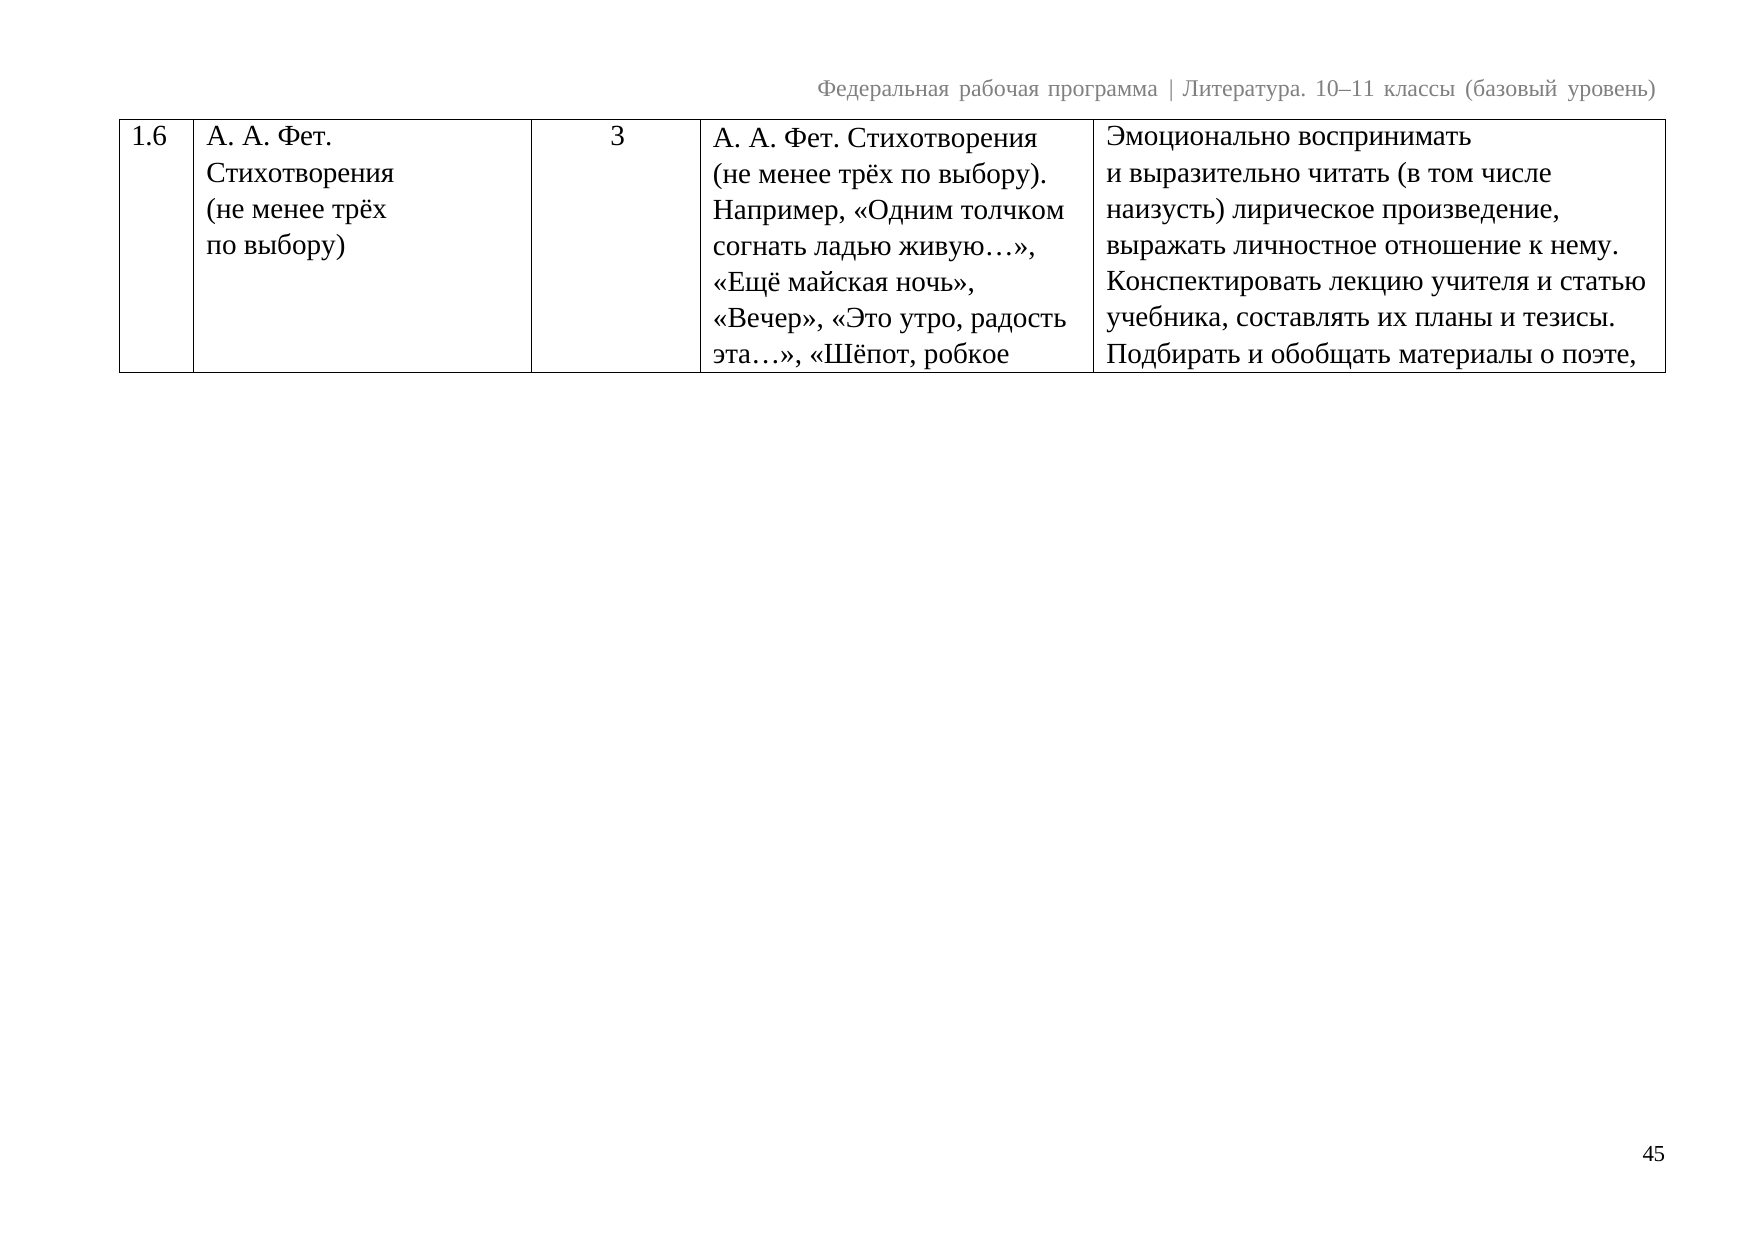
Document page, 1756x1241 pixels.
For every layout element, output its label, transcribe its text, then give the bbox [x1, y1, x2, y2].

table_cell А. А. Фет. Стихотворения (не менее трёх по выбору) [194, 120, 531, 372]
table_cell Эмоционально воспринимать и выразительно читать (в том числе наизусть) лирическое произведение, выражать личностное отношение к нему. Конспектировать лекцию учителя и статью учебника, составлять их планы и тезисы. Подбирать и обобщать материалы о поэте, [1094, 120, 1665, 372]
table_cell 1.6 [120, 120, 193, 372]
table_cell 3 [532, 120, 700, 372]
table_cell А. А. Фет. Стихотворения (не менее трёх по выбору). Например, «Одним толчком согнать ладью живую…», «Ещё майская ночь», «Вечер», «Это утро, радость эта…», «Шёпот, робкое [701, 120, 1093, 372]
